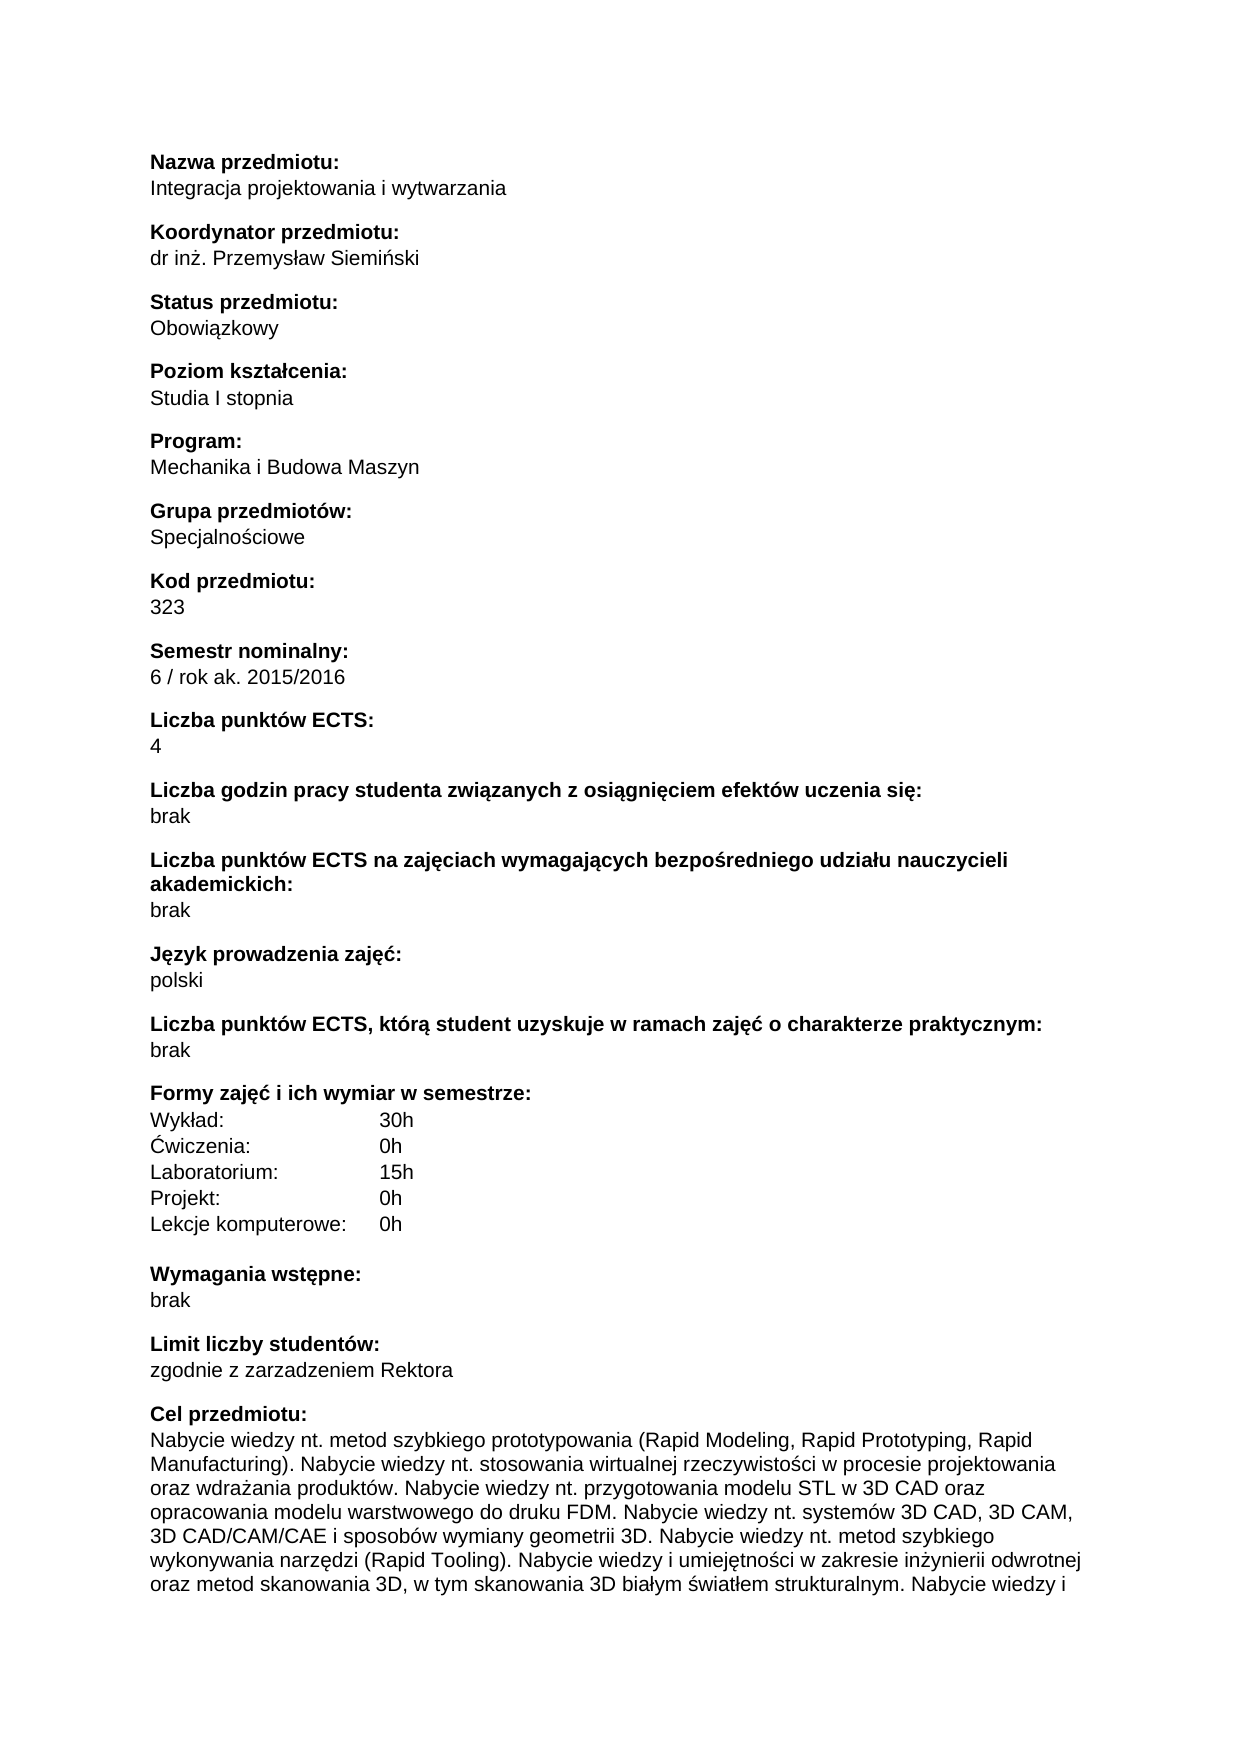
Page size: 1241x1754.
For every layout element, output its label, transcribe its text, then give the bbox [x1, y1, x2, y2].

text brak [150, 804, 1090, 828]
text Poziom kształcenia: [150, 359, 1090, 383]
text Język prowadzenia zajęć: [150, 942, 1090, 966]
text Liczba punktów ECTS na zajęciach wymagających bezpośredniego udziału nauczycieli akademickich: [150, 848, 1090, 896]
text Liczba punktów ECTS, którą student uzyskuje w ramach zajęć o charakterze praktycznym: [150, 1011, 1090, 1035]
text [150, 1428, 1090, 1595]
table_cell 0h [369, 1132, 597, 1158]
table_cell 15h [369, 1158, 597, 1184]
text Kod przedmiotu: [150, 569, 1090, 593]
table_cell Lekcje komputerowe: [140, 1212, 367, 1236]
table_header 30h [369, 1108, 597, 1132]
text zgodnie z zarzadzeniem Rektora [150, 1358, 1090, 1382]
table_cell Projekt: [140, 1186, 367, 1210]
text Grupa przedmiotów: [150, 499, 1090, 523]
text Integracja projektowania i wytwarzania [150, 176, 1090, 200]
table_cell 0h [369, 1210, 597, 1236]
text 4 [150, 734, 1090, 758]
text Formy zajęć i ich wymiar w semestrze: [150, 1081, 1090, 1105]
text Koordynator przedmiotu: [150, 220, 1090, 244]
text 6 / rok ak. 2015/2016 [150, 664, 1090, 688]
text polski [150, 968, 1090, 992]
text Studia I stopnia [150, 385, 1090, 409]
text brak [150, 1037, 1090, 1061]
table_header Wykład: [140, 1108, 367, 1132]
text Status przedmiotu: [150, 289, 1090, 313]
table_cell Laboratorium: [140, 1160, 367, 1184]
text brak [150, 1288, 1090, 1312]
text Specjalnościowe [150, 525, 1090, 549]
text Cel przedmiotu: [150, 1402, 1090, 1426]
text Wymagania wstępne: [150, 1262, 1090, 1286]
text Liczba godzin pracy studenta związanych z osiągnięciem efektów uczenia się: [150, 778, 1090, 802]
text Obowiązkowy [150, 316, 1090, 339]
text Liczba punktów ECTS: [150, 708, 1090, 732]
text brak [150, 898, 1090, 922]
text 323 [150, 595, 1090, 619]
text Program: [150, 429, 1090, 453]
table_cell 0h [369, 1184, 597, 1210]
text dr inż. Przemysław Siemiński [150, 246, 1090, 270]
text Limit liczby studentów: [150, 1332, 1090, 1356]
text Mechanika i Budowa Maszyn [150, 455, 1090, 479]
text Semestr nominalny: [150, 638, 1090, 662]
table_cell Ćwiczenia: [140, 1134, 367, 1158]
text Nazwa przedmiotu: [150, 150, 1090, 174]
